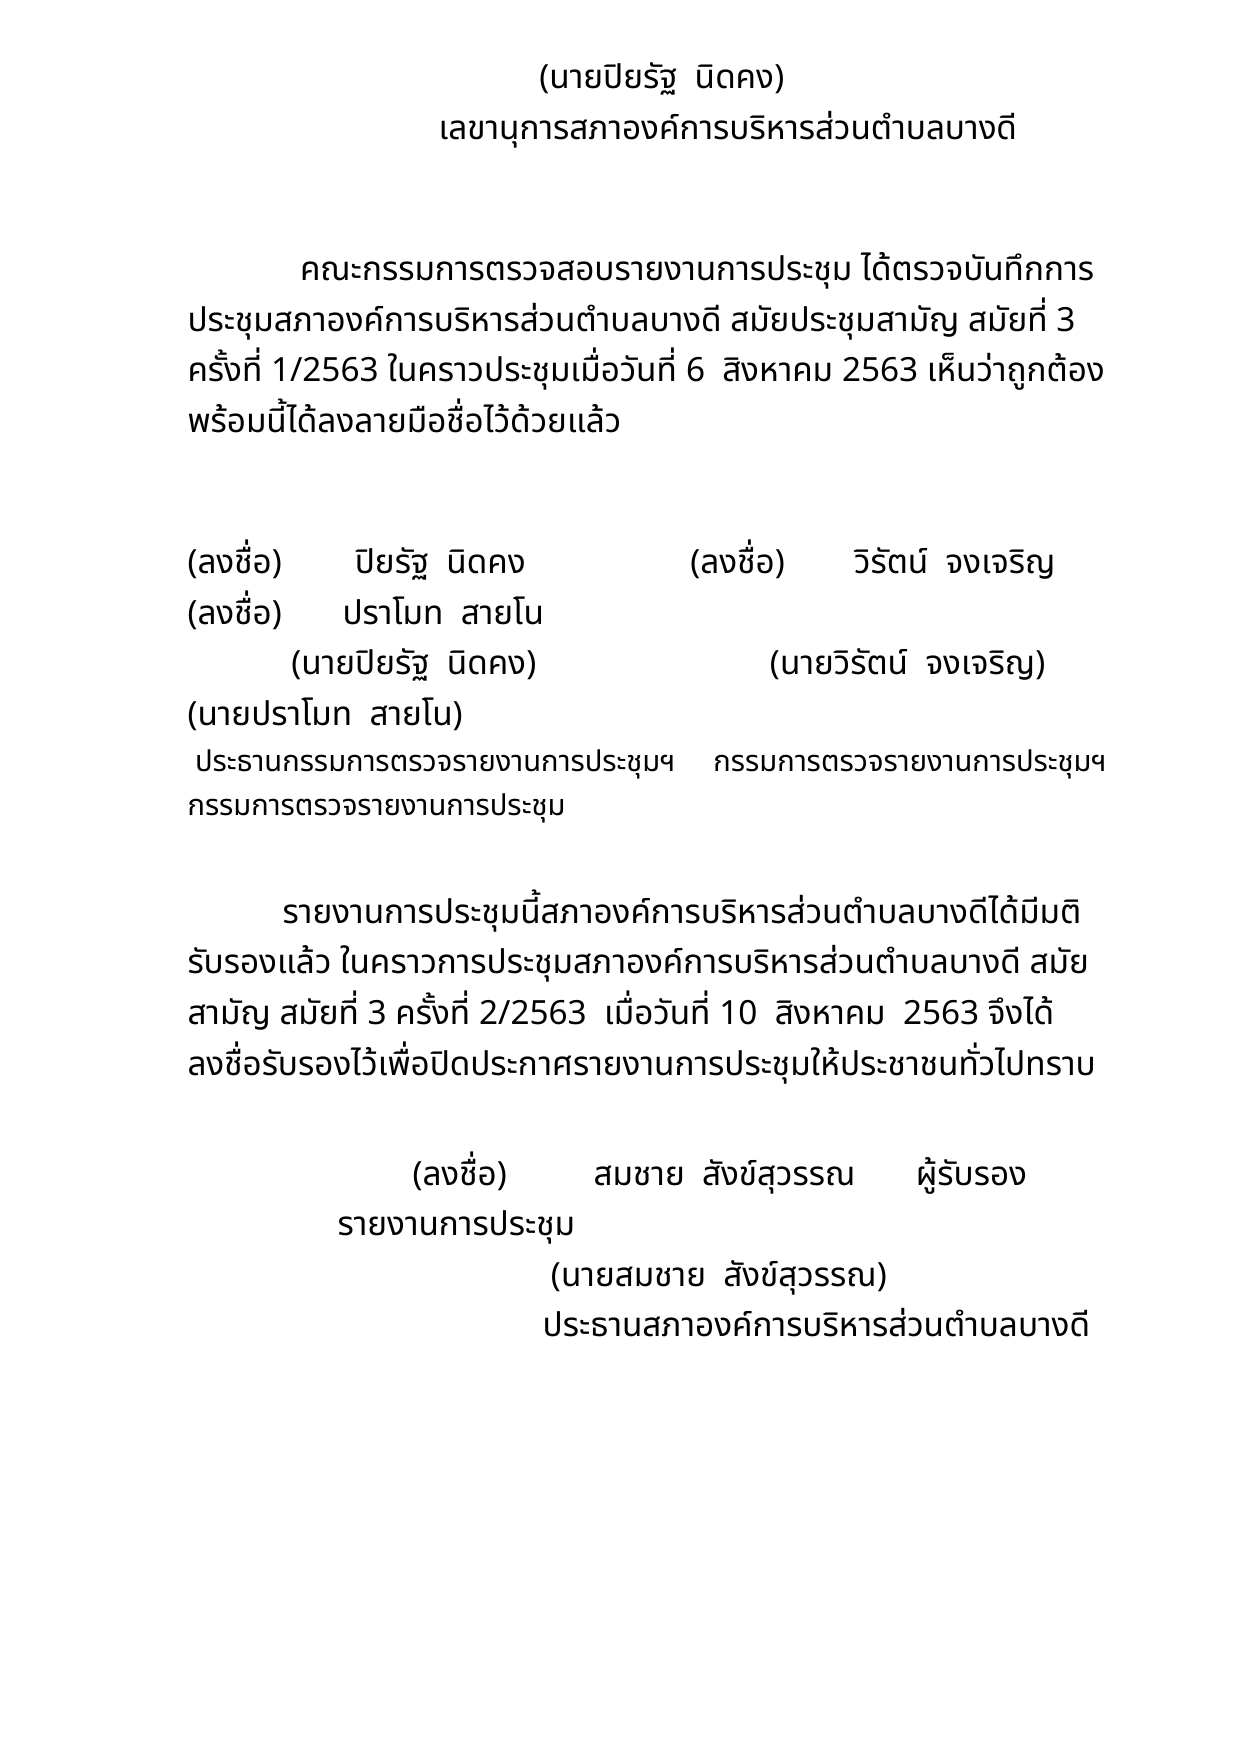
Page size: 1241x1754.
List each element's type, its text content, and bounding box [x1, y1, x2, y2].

text ประธานสภาองค์การบริหารส่วนตำบลบางดี [187, 1301, 1116, 1352]
text (นายปิยรัฐ นิดคง) (นายวิรัตน์ จงเจริญ) (นายปราโมท สายโน) [187, 639, 1116, 740]
text เลขานุการสภาองค์การบริหารส่วนตำบลบางดี [337, 104, 1116, 154]
text รายงานการประชุมนี้สภาองค์การบริหารส่วนตำบลบางดีได้มีมติรับรองแล้ว ในคราวการประชุมสภาองค์การบริหารส่วนตำบลบางดี สมัยสามัญ สมัยที่ 3 ครั้งที่ 2/2563 เมื่อวันที่ 10 สิงหาคม 2563 จึงได้ลงชื่อรับรองไว้เพื่อปิดประกาศรายงานการประชุมให้ประชาชนทั่วไปทราบ [187, 888, 1116, 1090]
text (ลงชื่อ) ปิยรัฐ นิดคง (ลงชื่อ) วิรัตน์ จงเจริญ (ลงชื่อ) ปราโมท สายโน [187, 538, 1116, 639]
text คณะกรรมการตรวจสอบรายงานการประชุม ได้ตรวจบันทึกการประชุมสภาองค์การบริหารส่วนตำบลบางดี สมัยประชุมสามัญ สมัยที่ 3 ครั้งที่ 1/2563 ในคราวประชุมเมื่อวันที่ 6 สิงหาคม 2563 เห็นว่าถูกต้อง พร้อมนี้ได้ลงลายมือชื่อไว้ด้วยแล้ว [187, 245, 1116, 447]
text (ลงชื่อ) สมชาย สังข์สุวรรณ ผู้รับรองรายงานการประชุม [337, 1149, 1116, 1251]
text (นายปิยรัฐ นิดคง) [337, 53, 1116, 104]
text (นายสมชาย สังข์สุวรรณ) [337, 1251, 1116, 1301]
text ประธานกรรมการตรวจรายงานการประชุมฯ กรรมการตรวจรายงานการประชุมฯ กรรมการตรวจรายงานการประชุม [187, 740, 1116, 828]
